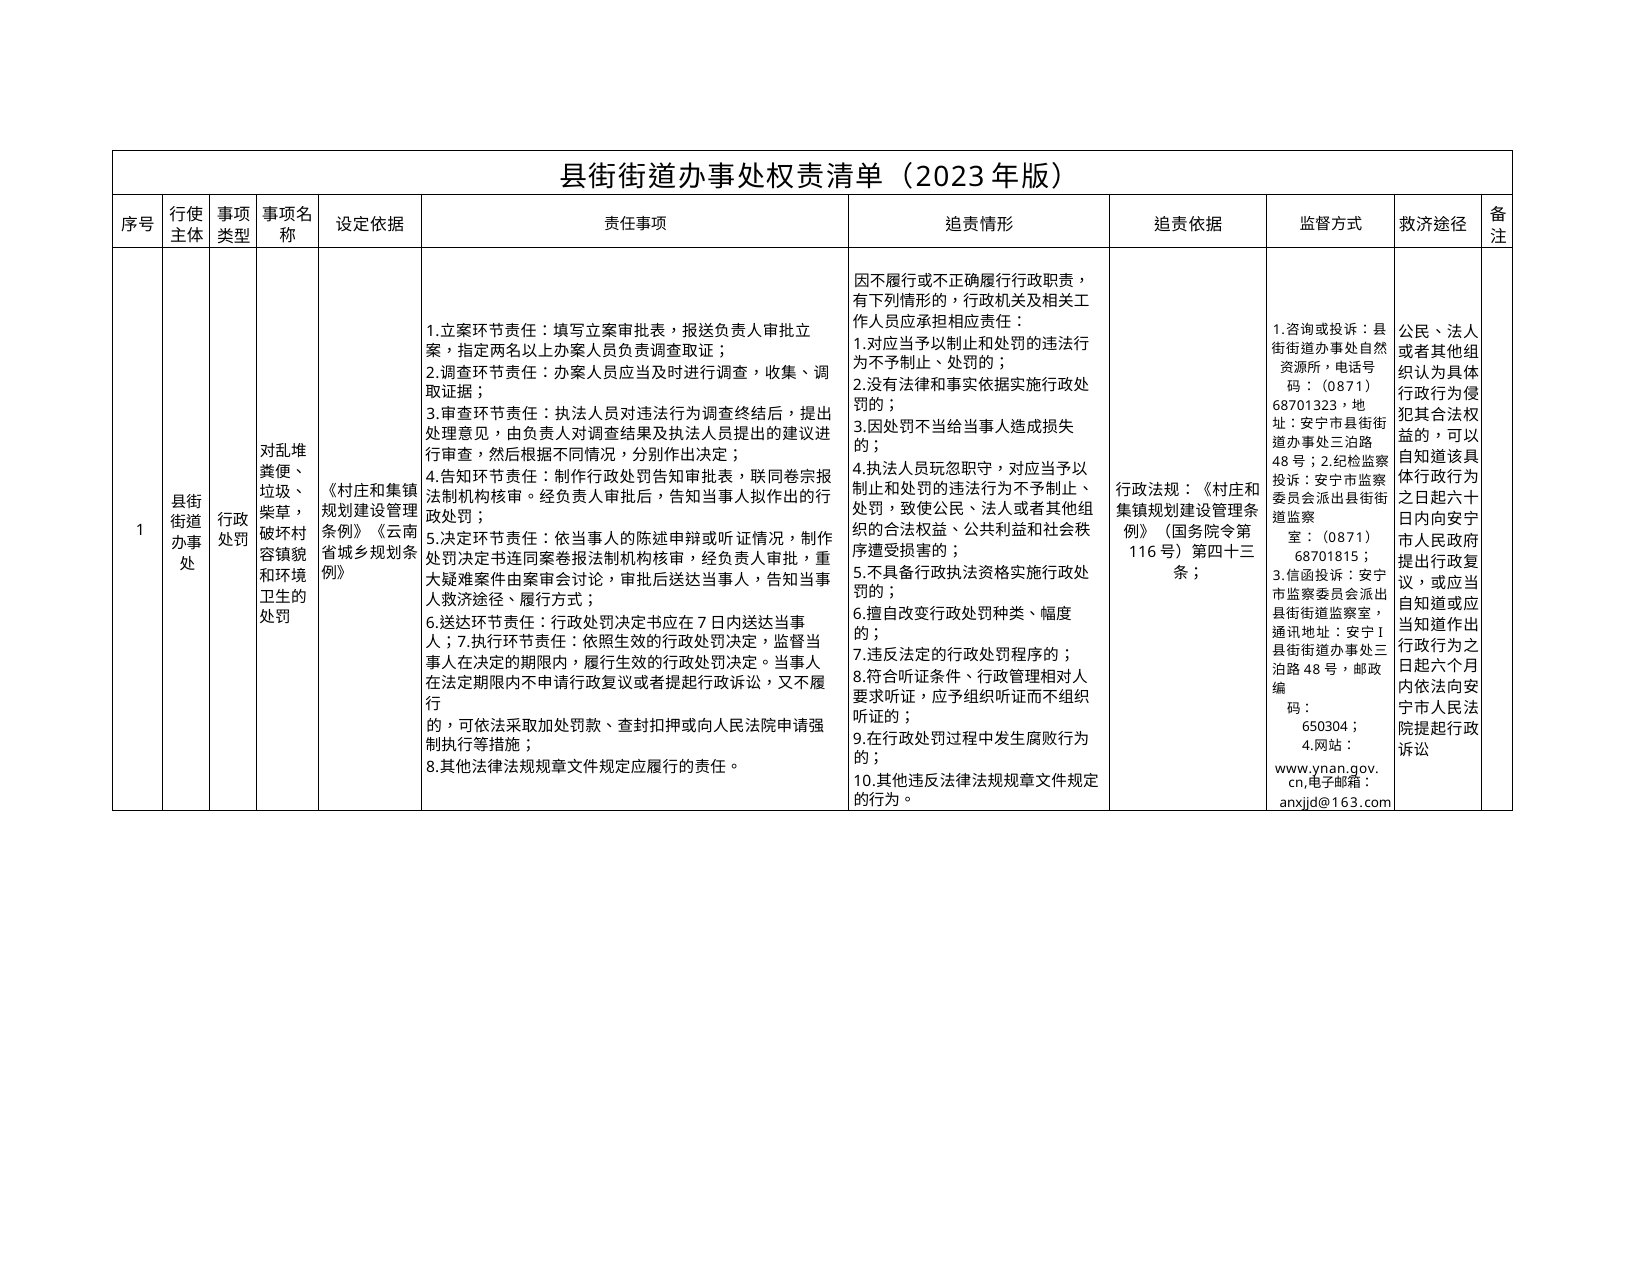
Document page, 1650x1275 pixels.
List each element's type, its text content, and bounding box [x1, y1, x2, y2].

table_cell 行政法规：《村庄和 集镇规划建设管理条 例》（国务院令第 116号）第四十三 条； [1110, 248, 1266, 810]
table_cell 1 [113, 248, 162, 810]
table_cell 追责情形 [849, 195, 1109, 247]
table_cell 监督方式 [1267, 195, 1394, 247]
table_cell 责任事项 [422, 195, 848, 247]
table_cell 1.咨询或投诉：县 街街道办事处自然 资源所，电话号 码：（0871） 68701323，地址：安宁市县街街道办事处三泊路48号；2.纪检监察投诉：安宁市监察委员会派出县街街道监察 室：（0871） 68701815； 3.信函投诉：安宁市监察委员会派出县街街道监察室，通讯地址：安宁I县街街道办事处三泊路48号，邮政编 码：650304；4.网站： www.ynan.gov.cn,电子邮箱： anxjjd@163.com [1267, 248, 1394, 810]
table_cell 《村庄和集镇规划建设管理条例》《云南省城乡规划条例》 [319, 248, 421, 810]
table_cell 设定依据 [319, 195, 421, 247]
table_cell 公民、法人或者其他组织认为具体行政行为侵犯其合法权益的，可以自知道该具体行政行为之日起六十日内向安宁市人民政府提出行政复议，或应当自知道或应当知道作出行政行为之日起六个月内依法向安宁市人民法院提起行政诉讼 [1395, 248, 1481, 810]
table_cell 序号 [113, 195, 162, 247]
table_cell 救济途径 [1395, 195, 1481, 247]
table_header 县街街道办事处权责清单（2023年版） [113, 151, 1512, 194]
table_cell 追责依据 [1110, 195, 1266, 247]
table_cell 对乱堆粪便、垃圾、柴草，破坏村容镇貌和环境卫生的处罚 [257, 248, 318, 810]
table_cell 县街 街道 办事 处 [163, 248, 209, 810]
table_cell 因不履行或不正确履行行政职责，有下列情形的，行政机关及相关工作人员应承担相应责任： 1.对应当予以制止和处罚的违法行为不予制止、处罚的； 2.没有法律和事实依据实施行政处罚的； 3.因处罚不当给当事人造成损失的； 4.执法人员玩忽职守，对应当予以制止和处罚的违法行为不予制止、处罚，致使公民、法人或者其他组织的合法权益、公共利益和社会秩序遭受损害的； 5.不具备行政执法资格实施行政处罚的； 6.擅自改变行政处罚种类、幅度的； 7.违反法定的行政处罚程序的； 8.符合听证条件、行政管理相对人要求听证，应予组织听证而不组织听证的； 9.在行政处罚过程中发生腐败行为的； 10.其他违反法律法规规章文件规定的行为。 [849, 248, 1109, 810]
table_cell 行使主体 [163, 195, 209, 247]
table_cell [1482, 248, 1512, 810]
table_cell 事项名称 [257, 195, 318, 247]
table_cell 行政处罚 [210, 248, 256, 810]
table_cell 事项类型 [210, 195, 256, 247]
table_cell 备注 [1482, 195, 1512, 247]
table_cell 1.立案环节责任：填写立案审批表，报送负责人审批立案，指定两名以上办案人员负责调查取证； 2.调查环节责任：办案人员应当及时进行调查，收集、调取证据； 3.审查环节责任：执法人员对违法行为调查终结后，提出处理意见，由负责人对调查结果及执法人员提出的建议进行审查，然后根据不同情况，分别作出决定； 4.告知环节责任：制作行政处罚告知审批表，联同卷宗报法制机构核审。经负责人审批后，告知当事人拟作出的行政处罚； 5.决定环节责任：依当事人的陈述申辩或听证情况，制作处罚决定书连同案卷报法制机构核审，经负责人审批，重大疑难案件由案审会讨论，审批后送达当事人，告知当事人救济途径、履行方式； 6.送达环节责任：行政处罚决定书应在7日内送达当事人；7.执行环节责任：依照生效的行政处罚决定，监督当事人在决定的期限内，履行生效的行政处罚决定。当事人在法定期限内不申请行政复议或者提起行政诉讼，又不履行 的，可依法采取加处罚款、查封扣押或向人民法院申请强制执行等措施； 8.其他法律法规规章文件规定应履行的责任。 [422, 248, 848, 810]
